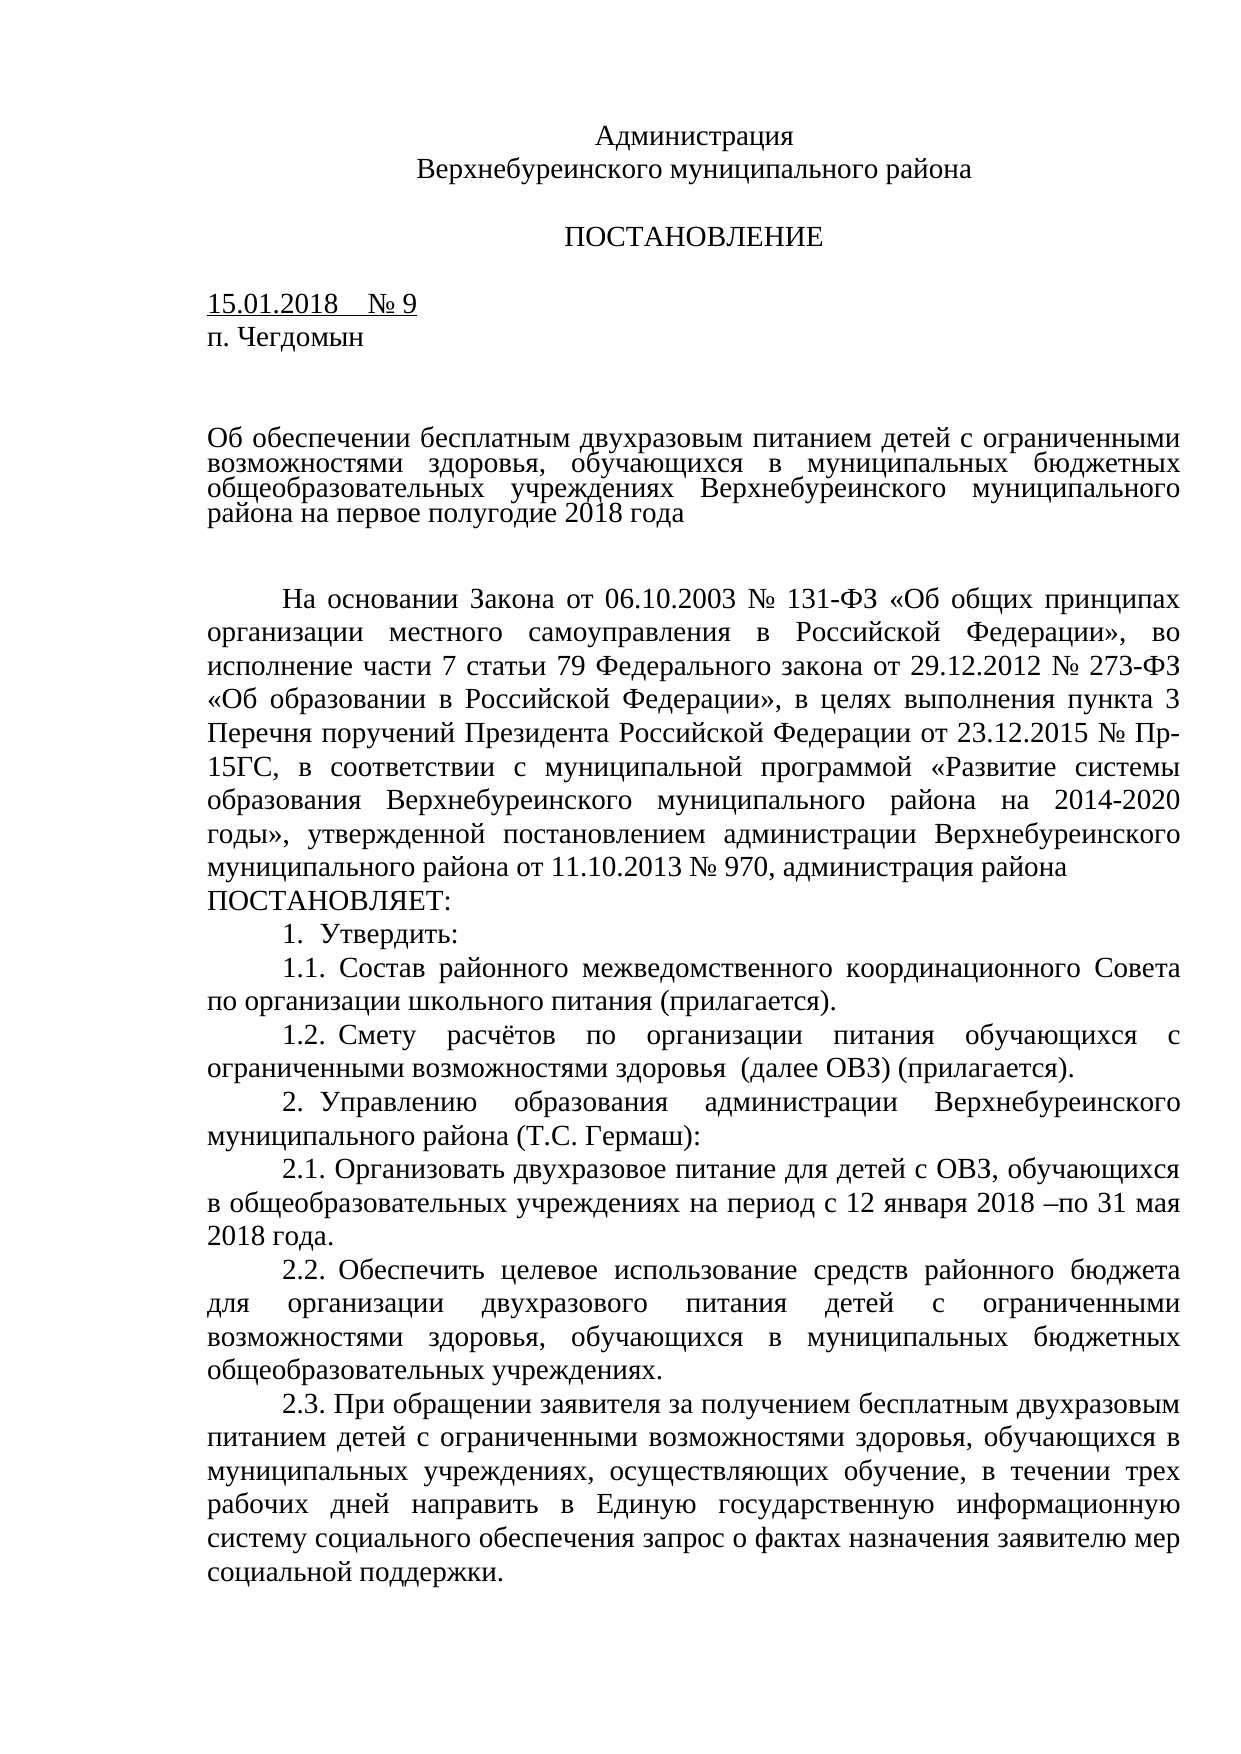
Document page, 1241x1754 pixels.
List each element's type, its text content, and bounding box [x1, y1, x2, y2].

text ПОСТАНОВЛЯЕТ: [207, 883, 1181, 916]
text 15.01.2018 № 9 [207, 286, 1181, 319]
text На основании Закона от 06.10.2003 № 131-ФЗ «Об общих принципах организации местного самоуправления в Российской Федерации», во исполнение части 7 статьи 79 Федерального закона от 29.12.2012 № 273-ФЗ «Об образовании в Российской Федерации», в целях выполнения пункта 3 Перечня поручений Президента Российской Федерации от 23.12.2015 № Пр-15ГС, в соответствии с муниципальной программой «Развитие системы образования Верхнебуреинского муниципального района на 2014-2020 годы», утвержденной постановлением администрации Верхнебуреинского муниципального района от 11.10.2013 № 970, администрация района [207, 581, 1181, 883]
text 2.1. Организовать двухразовое питание для детей с ОВЗ, обучающихся в общеобразовательных учреждениях на период с 12 января 2018 –по 31 мая 2018 года. [207, 1151, 1181, 1252]
list Управлению образования администрации Верхнебуреинского муниципального района (Т.С. Гермаш): [207, 1084, 1181, 1151]
text 2.2. Обеспечить целевое использование средств районного бюджета для организации двухразового питания детей с ограниченными возможностями здоровья, обучающихся в муниципальных бюджетных общеобразовательных учреждениях. [207, 1252, 1181, 1386]
text 2.3. При обращении заявителя за получением бесплатным двухразовым питанием детей с ограниченными возможностями здоровья, обучающихся в муниципальных учреждениях, осуществляющих обучение, в течении трех рабочих дней направить в Единую государственную информационную систему социального обеспечения запрос о фактах назначения заявителю мер социальной поддержки. [207, 1386, 1181, 1587]
list Утвердить: [207, 916, 1181, 950]
text Об обеспечении бесплатным двухразовым питанием детей с ограниченными возможностями здоровья, обучающихся в муниципальных бюджетных общеобразовательных учреждениях Верхнебуреинского муниципального района на первое полугодие 2018 года [207, 428, 1181, 528]
text 1.1. Состав районного межведомственного координационного Совета по организации школьного питания (прилагается). [207, 950, 1181, 1017]
text ПОСТАНОВЛЕНИЕ [207, 219, 1181, 252]
text Верхнебуреинского муниципального района [207, 152, 1181, 185]
text 1.2. Смету расчётов по организации питания обучающихся с ограниченными возможностями здоровья (далее ОВЗ) (прилагается). [207, 1017, 1181, 1084]
text Администрация [207, 118, 1181, 152]
text п. Чегдомын [207, 319, 1181, 353]
